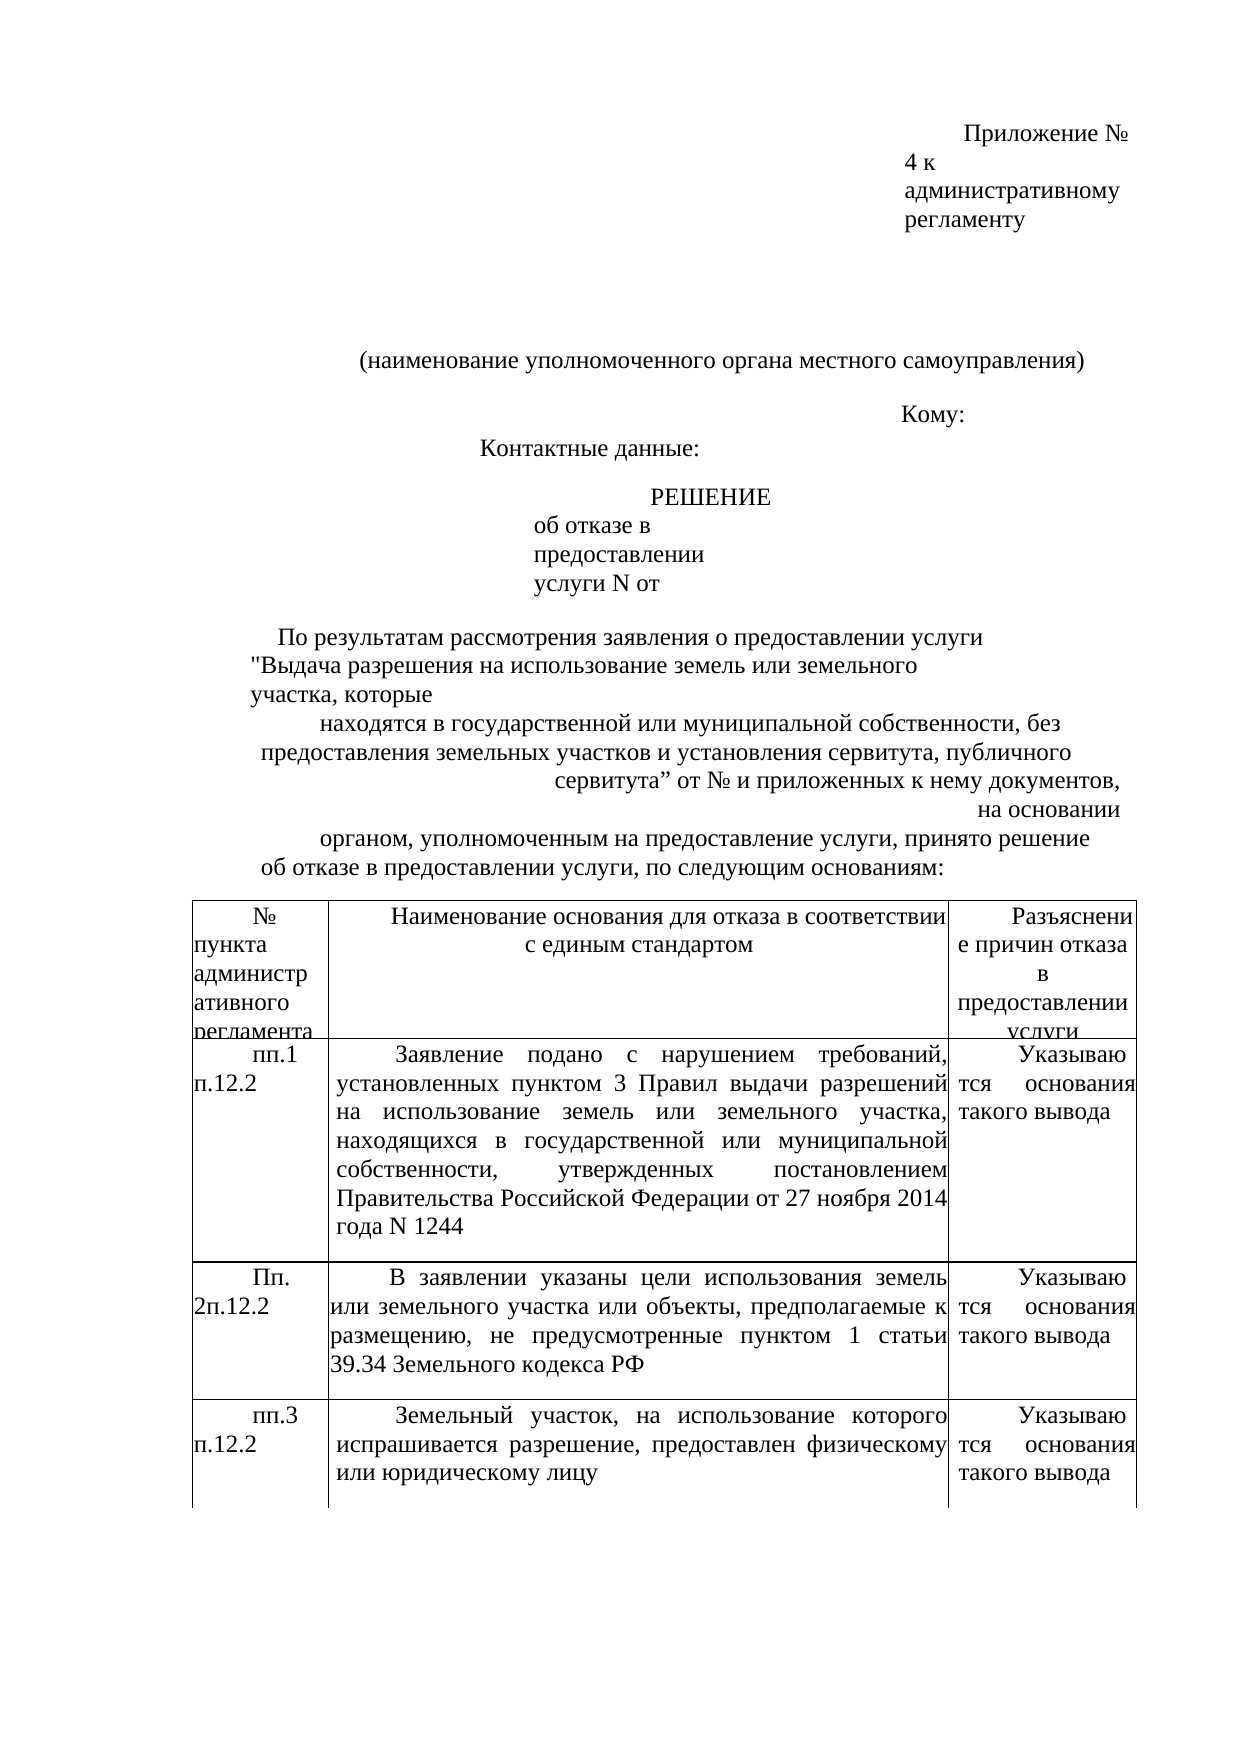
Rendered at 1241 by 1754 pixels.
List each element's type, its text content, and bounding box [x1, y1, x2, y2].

table_cell Земельный участок, на использование которого испрашивается разрешение, предоставлен физическому или юридическому лицу [329, 1400, 948, 1507]
table_cell Пп. 2п.12.2 [193, 1263, 328, 1399]
table_header Разъяснение причин отказа в предоставлении услуги [949, 901, 1136, 1038]
table_cell пп.1 п.12.2 [193, 1039, 328, 1261]
table_header Наименование основания для отказа в соответствии с единым стандартом [329, 901, 948, 1038]
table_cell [949, 1400, 1136, 1507]
text органом, уполномоченным на предоставление услуги, принято решение об отказе в предоставлении услуги, по следующим основаниям: [261, 823, 1120, 881]
text находятся в государственной или муниципальной собственности, без предоставления земельных участков и установления сервитута, публичного [261, 708, 1083, 766]
table_cell Указываются основания такого вывода [949, 1263, 1136, 1399]
table_cell Указываются основания такого вывода [949, 1039, 1136, 1261]
text Приложение № 4 к административному регламенту [904, 118, 1129, 233]
table_cell пп.3 п.12.2 [193, 1400, 328, 1507]
text Кому: [842, 399, 1152, 428]
table_cell Заявление подано с нарушением требований, установленных пунктом 3 Правил выдачи разрешений на использование земель или земельного участка, находящихся в государственной или муниципальной собственности, утвержденных постановлением Правительства Российской Федерации от 27 ноября 2014 года N 1244 [329, 1039, 948, 1261]
table_header № пункта администр ативного регламента [193, 901, 328, 1038]
text РЕШЕНИЕ об отказе в предоставлении услуги N от [533, 482, 777, 597]
text на основании [177, 794, 1120, 823]
text По результатам рассмотрения заявления о предоставлении услуги "Выдача разрешения на использование земель или земельного участка, которые [250, 622, 989, 708]
text (наименование уполномоченного органа местного самоуправления) [233, 346, 1152, 374]
table_cell В заявлении указаны цели использования земель или земельного участка или объекты, предполагаемые к размещению, не предусмотренные пунктом 1 статьи 39.34 Земельного кодекса РФ [329, 1263, 948, 1399]
text Контактные данные: [177, 433, 943, 462]
text сервитута” от № и приложенных к нему документов, [177, 766, 1120, 794]
